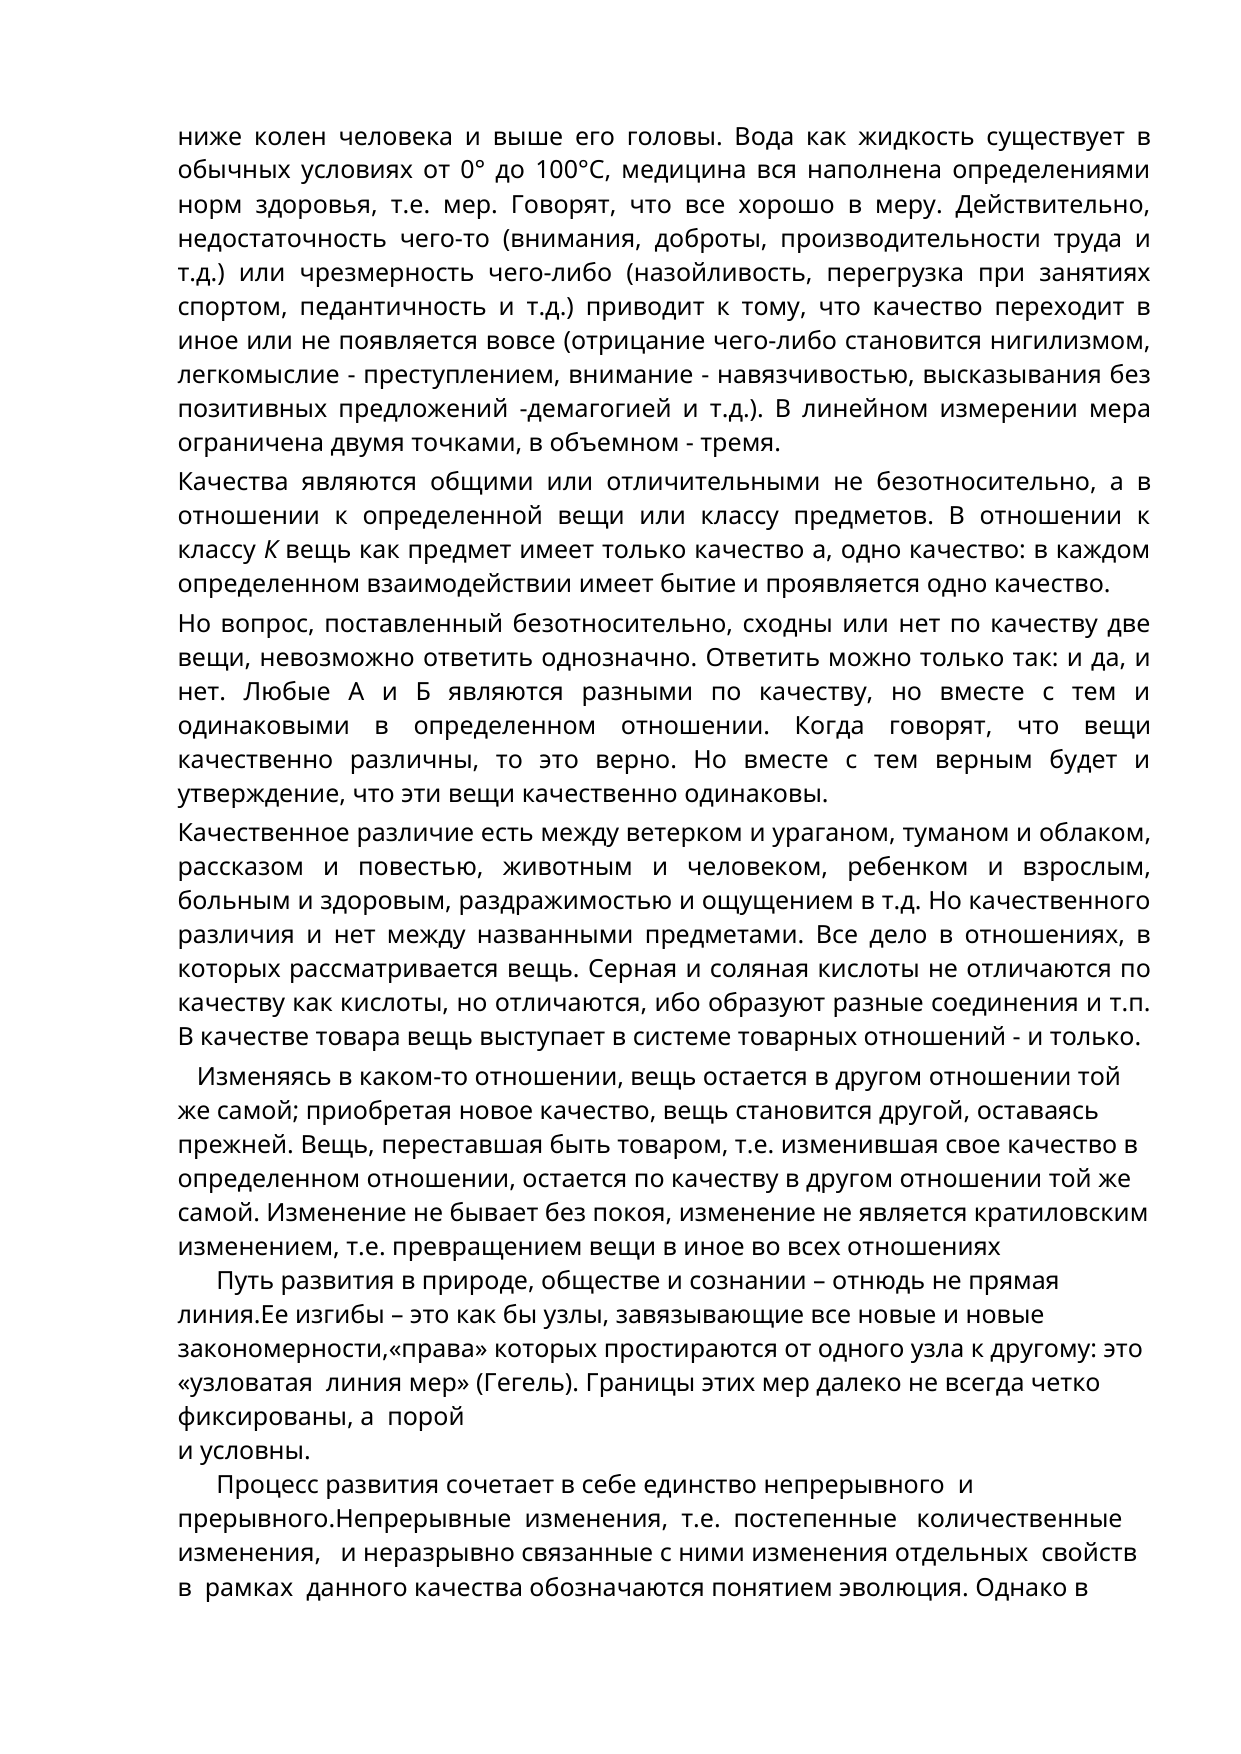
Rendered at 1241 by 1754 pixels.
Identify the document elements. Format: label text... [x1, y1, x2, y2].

text Качественное различие есть между ветерком и ураганом, туманом и облаком, рассказом и повестью, животным и человеком, ребенком и взрослым, больным и здоровым, раздражимостью и ощущением в т.д. Но качественного различия и нет между названными предметами. Все дело в отношениях, в которых рассматривается вещь. Серная и соляная кислоты не отличаются по качеству как кислоты, но отличаются, ибо образуют разные соединения и т.п. В качестве товара вещь выступает в системе товарных отношений - и только. [177, 815, 1152, 1053]
text Изменяясь в каком-то отношении, вещь остается в другом отношении той же самой; приобретая новое качество, вещь становится другой, оставаясь прежней. Вещь, переставшая быть товаром, т.е. изменившая свое качество в определенном отношении, остается по качеству в другом отношении той же самой. Изменение не бывает без покоя, изменение не является кратиловским изменением, т.е. превращением вещи в иное во всех отношениях [177, 1058, 1152, 1263]
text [177, 118, 1152, 459]
text Путь развития в природе, обществе и сознании – отнюдь не прямая линия.Ее изгибы – это как бы узлы, завязывающие все новые и новые закономерности,«права» которых простираются от одного узла к другому: это «узловатая линия мер» (Гегель). Границы этих мер далеко не всегда четко фиксированы, а порой [177, 1263, 1152, 1433]
text Но вопрос, поставленный безотносительно, сходны или нет по качеству две вещи, невозможно ответить однозначно. Ответить можно только так: и да, и нет. Любые А и Б являются разными по качеству, но вместе с тем и одинаковыми в определенном отношении. Когда говорят, что вещи качественно различны, то это верно. Но вместе с тем верным будет и утверждение, что эти вещи качественно одинаковы. [177, 605, 1152, 809]
text и условны. [177, 1433, 1152, 1467]
text Качества являются общими или отличительными не безотносительно, а в отношении к определенной вещи или классу предметов. В отношении к классу К вещь как предмет имеет только качество а, одно качество: в каждом определенном взаимодействии имеет бытие и проявляется одно качество. [177, 464, 1152, 600]
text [177, 1467, 1152, 1603]
